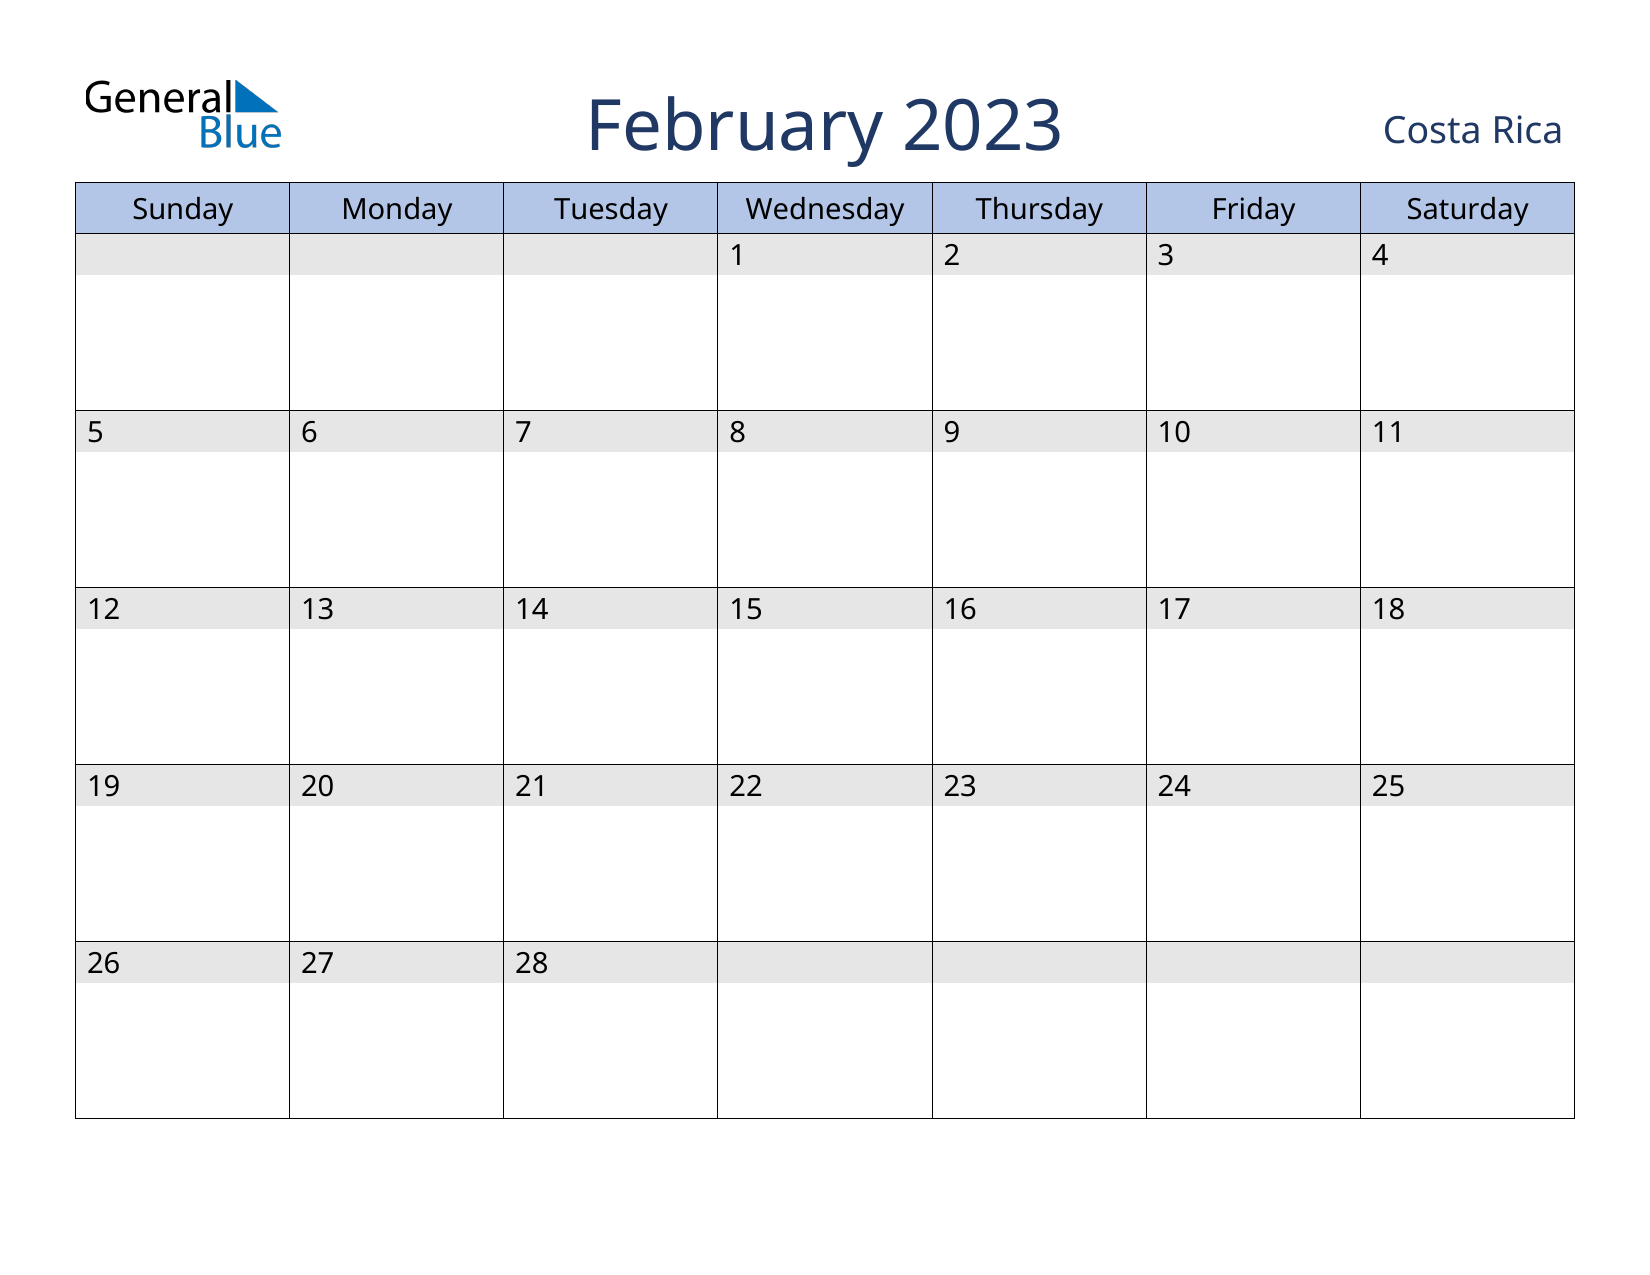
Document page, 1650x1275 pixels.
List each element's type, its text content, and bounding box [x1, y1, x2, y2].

table_cell Thursday [933, 183, 1146, 233]
table_cell Friday [1147, 183, 1360, 233]
table_cell [718, 806, 932, 941]
table_cell [1361, 629, 1574, 764]
table_cell [933, 942, 1146, 983]
table_header Costa Rica [1146, 75, 1574, 182]
table_cell 16 [933, 588, 1146, 629]
table_cell 2 [933, 234, 1146, 275]
table_cell 26 [76, 942, 289, 983]
table_cell 5 [76, 411, 289, 452]
table_cell [1361, 452, 1574, 587]
table_cell 3 [1147, 234, 1360, 275]
table_cell [76, 806, 289, 941]
table_cell [1147, 452, 1360, 587]
table_cell 17 [1147, 588, 1360, 629]
table_cell [933, 806, 1146, 941]
table_header February 2023 [504, 75, 1146, 182]
table_cell 15 [718, 588, 932, 629]
table_cell [1361, 806, 1574, 941]
table_cell 12 [76, 588, 289, 629]
table_cell [290, 452, 503, 587]
table_cell [933, 983, 1146, 1118]
table_cell [933, 629, 1146, 764]
table_cell 19 [76, 765, 289, 806]
table_cell [718, 983, 932, 1118]
table_cell 14 [504, 588, 717, 629]
table_cell 25 [1361, 765, 1574, 806]
table_cell 1 [718, 234, 932, 275]
table_cell [290, 275, 503, 410]
table_cell [504, 983, 717, 1118]
table_header [76, 75, 503, 182]
table_cell [933, 452, 1146, 587]
table_cell [76, 275, 289, 410]
table_cell [1147, 275, 1360, 410]
table_cell [76, 629, 289, 764]
table_cell [1361, 275, 1574, 410]
table_cell [76, 983, 289, 1118]
table_cell 28 [504, 942, 717, 983]
table_cell [1147, 983, 1360, 1118]
table_cell 13 [290, 588, 503, 629]
table_cell [1147, 806, 1360, 941]
table_cell Sunday [76, 183, 289, 233]
table_cell [933, 275, 1146, 410]
table_cell [1147, 942, 1360, 983]
table_cell 11 [1361, 411, 1574, 452]
table_cell 22 [718, 765, 932, 806]
table_cell 7 [504, 411, 717, 452]
table_cell 4 [1361, 234, 1574, 275]
table_cell [1361, 942, 1574, 983]
table_cell [504, 452, 717, 587]
picture [86, 80, 281, 148]
table_cell 21 [504, 765, 717, 806]
table_cell [718, 275, 932, 410]
table_cell 8 [718, 411, 932, 452]
table_cell Tuesday [504, 183, 717, 233]
table_cell [76, 234, 289, 275]
table_cell Saturday [1361, 183, 1574, 233]
table_cell [290, 629, 503, 764]
table_cell [290, 983, 503, 1118]
table_cell [1361, 983, 1574, 1118]
table_cell [76, 452, 289, 587]
table_cell Monday [290, 183, 503, 233]
table_cell 9 [933, 411, 1146, 452]
table_cell 10 [1147, 411, 1360, 452]
table_cell 23 [933, 765, 1146, 806]
table_cell 18 [1361, 588, 1574, 629]
table_cell 27 [290, 942, 503, 983]
table_cell [290, 806, 503, 941]
table_cell [1147, 629, 1360, 764]
table_cell [290, 234, 503, 275]
table_cell 24 [1147, 765, 1360, 806]
table_cell [718, 942, 932, 983]
table_cell [504, 275, 717, 410]
table_cell [718, 452, 932, 587]
table_cell [504, 629, 717, 764]
table_cell [718, 629, 932, 764]
table_cell [504, 234, 717, 275]
table_cell 20 [290, 765, 503, 806]
table_cell Wednesday [718, 183, 932, 233]
table_cell [504, 806, 717, 941]
table_cell 6 [290, 411, 503, 452]
